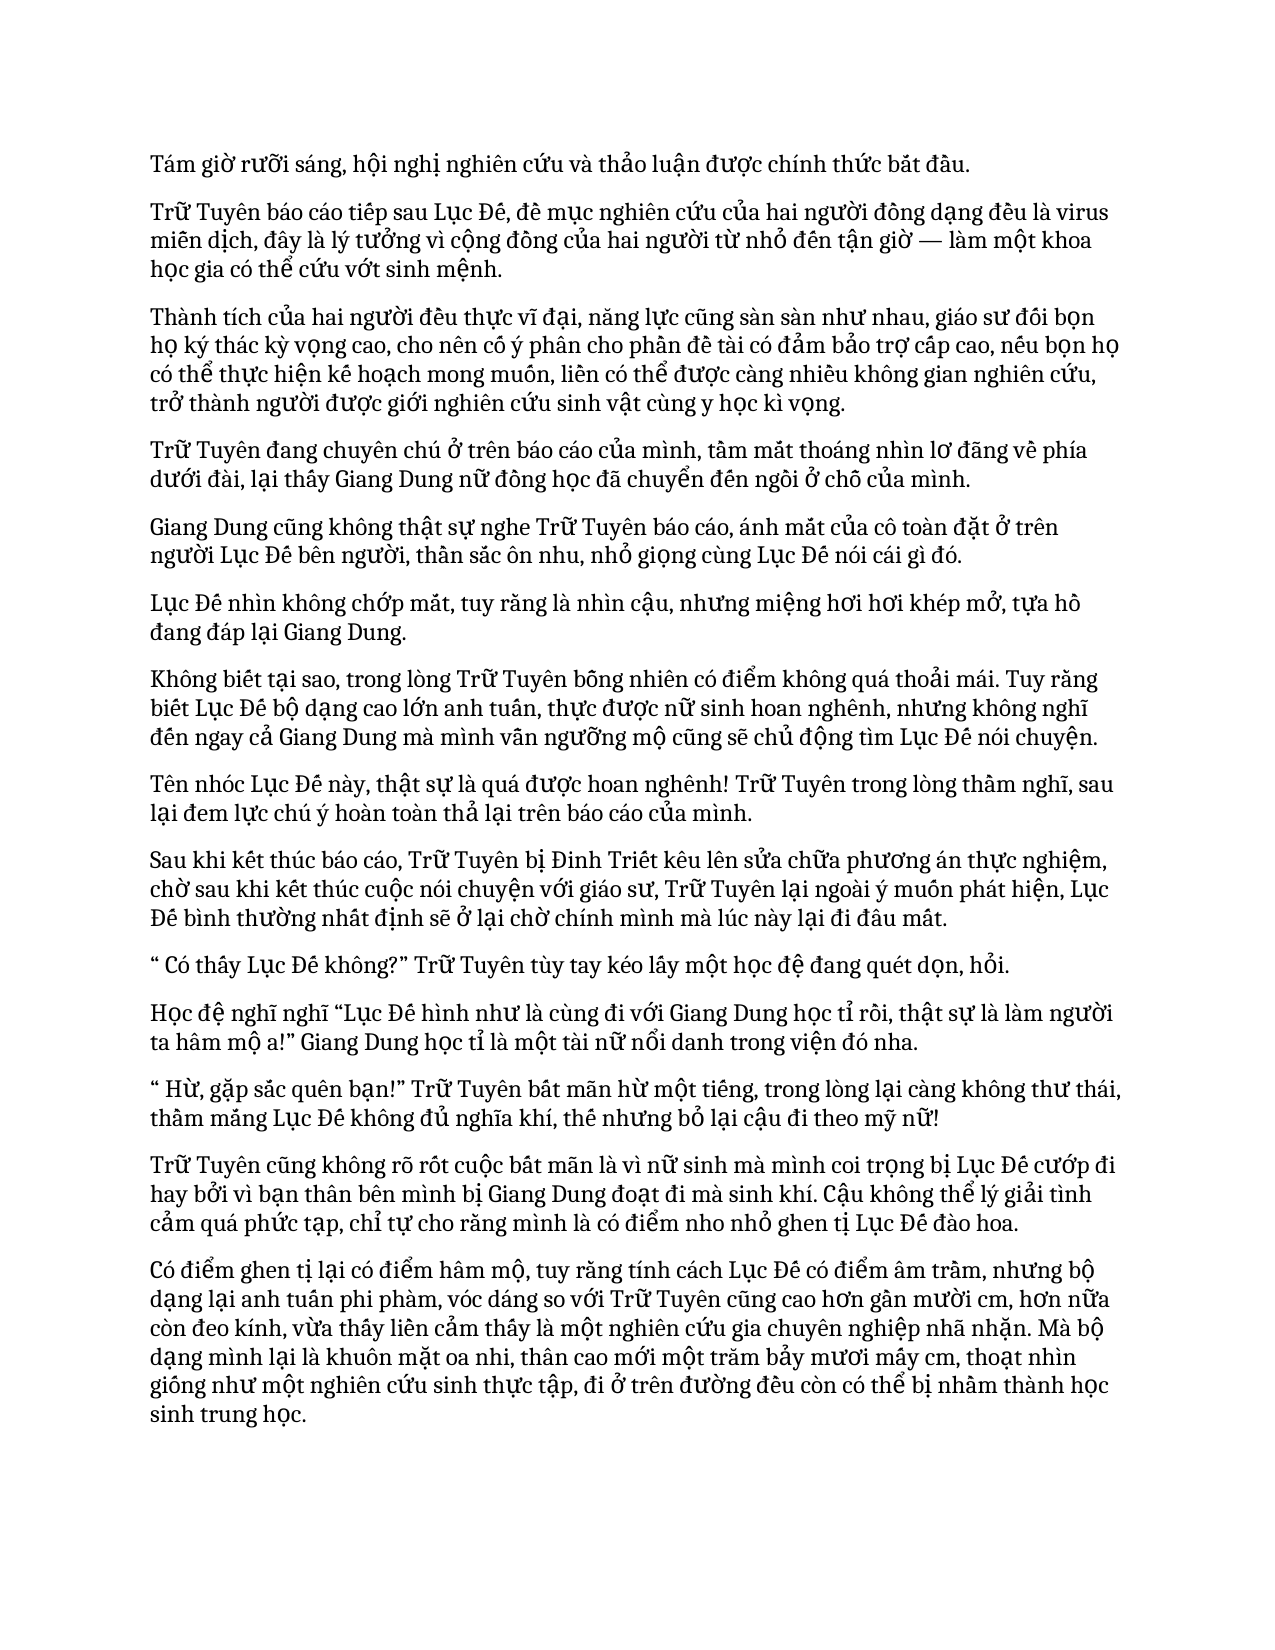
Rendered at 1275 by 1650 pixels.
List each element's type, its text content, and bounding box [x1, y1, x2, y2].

text Tám giờ rưỡi sáng, hội nghị nghiên cứu và thảo luận được chính thức bắt đầu. [150, 150, 1125, 179]
text “ Có thấy Lục Đế không?” Trữ Tuyên tùy tay kéo lấy một học đệ đang quét dọn, hỏi. [150, 951, 1125, 980]
text Học đệ nghĩ nghĩ “Lục Đế hình như là cùng đi với Giang Dung học tỉ rồi, thật sự là làm người ta hâm mộ a!” Giang Dung học tỉ là một tài nữ nổi danh trong viện đó nha. [150, 999, 1125, 1056]
text “ Hừ, gặp sắc quên bạn!” Trữ Tuyên bất mãn hừ một tiếng, trong lòng lại càng không thư thái, thầm mắng Lục Đế không đủ nghĩa khí, thế nhưng bỏ lại cậu đi theo mỹ nữ! [150, 1075, 1125, 1132]
text Sau khi kết thúc báo cáo, Trữ Tuyên bị Đinh Triết kêu lên sửa chữa phương án thực nghiệm, chờ sau khi kết thúc cuộc nói chuyện với giáo sư, Trữ Tuyên lại ngoài ý muốn phát hiện, Lục Đế bình thường nhất định sẽ ở lại chờ chính mình mà lúc này lại đi đâu mất. [150, 846, 1125, 932]
text Lục Đế nhìn không chớp mắt, tuy rằng là nhìn cậu, nhưng miệng hơi hơi khép mở, tựa hồ đang đáp lại Giang Dung. [150, 589, 1125, 646]
text Thành tích của hai người đều thực vĩ đại, năng lực cũng sàn sàn như nhau, giáo sư đối bọn họ ký thác kỳ vọng cao, cho nên cố ý phân cho phần đề tài có đảm bảo trợ cấp cao, nếu bọn họ có thể thực hiện kế hoạch mong muốn, liền có thể được càng nhiều không gian nghiên cứu, trở thành người được giới nghiên cứu sinh vật cùng y học kì vọng. [150, 302, 1125, 417]
text Không biết tại sao, trong lòng Trữ Tuyên bỗng nhiên có điểm không quá thoải mái. Tuy rằng biết Lục Đế bộ dạng cao lớn anh tuấn, thực được nữ sinh hoan nghênh, nhưng không nghĩ đến ngay cả Giang Dung mà mình vẫn ngưỡng mộ cũng sẽ chủ động tìm Lục Đế nói chuyện. [150, 665, 1125, 751]
text Tên nhóc Lục Đế này, thật sự là quá được hoan nghênh! Trữ Tuyên trong lòng thầm nghĩ, sau lại đem lực chú ý hoàn toàn thả lại trên báo cáo của mình. [150, 770, 1125, 827]
text Có điểm ghen tị lại có điểm hâm mộ, tuy rằng tính cách Lục Đế có điểm âm trầm, nhưng bộ dạng lại anh tuấn phi phàm, vóc dáng so với Trữ Tuyên cũng cao hơn gần mười cm, hơn nữa còn đeo kính, vừa thấy liền cảm thấy là một nghiên cứu gia chuyên nghiệp nhã nhặn. Mà bộ dạng mình lại là khuôn mặt oa nhi, thân cao mới một trăm bảy mươi mấy cm, thoạt nhìn giống như một nghiên cứu sinh thực tập, đi ở trên đường đều còn có thể bị nhầm thành học sinh trung học. [150, 1256, 1125, 1429]
text Trữ Tuyên đang chuyên chú ở trên báo cáo của mình, tầm mắt thoáng nhìn lơ đãng về phía dưới đài, lại thấy Giang Dung nữ đồng học đã chuyển đến ngồi ở chỗ của mình. [150, 436, 1125, 494]
text Giang Dung cũng không thật sự nghe Trữ Tuyên báo cáo, ánh mắt của cô toàn đặt ở trên người Lục Đế bên người, thần sắc ôn nhu, nhỏ giọng cùng Lục Đế nói cái gì đó. [150, 512, 1125, 570]
text Trữ Tuyên báo cáo tiếp sau Lục Đế, đề mục nghiên cứu của hai người đồng dạng đều là virus miễn dịch, đây là lý tưởng vì cộng đồng của hai người từ nhỏ đến tận giờ — làm một khoa học gia có thể cứu vớt sinh mệnh. [150, 197, 1125, 284]
text Trữ Tuyên cũng không rõ rốt cuộc bất mãn là vì nữ sinh mà mình coi trọng bị Lục Đế cướp đi hay bởi vì bạn thân bên mình bị Giang Dung đoạt đi mà sinh khí. Cậu không thể lý giải tình cảm quá phức tạp, chỉ tự cho rằng mình là có điểm nho nhỏ ghen tị Lục Đế đào hoa. [150, 1151, 1125, 1237]
